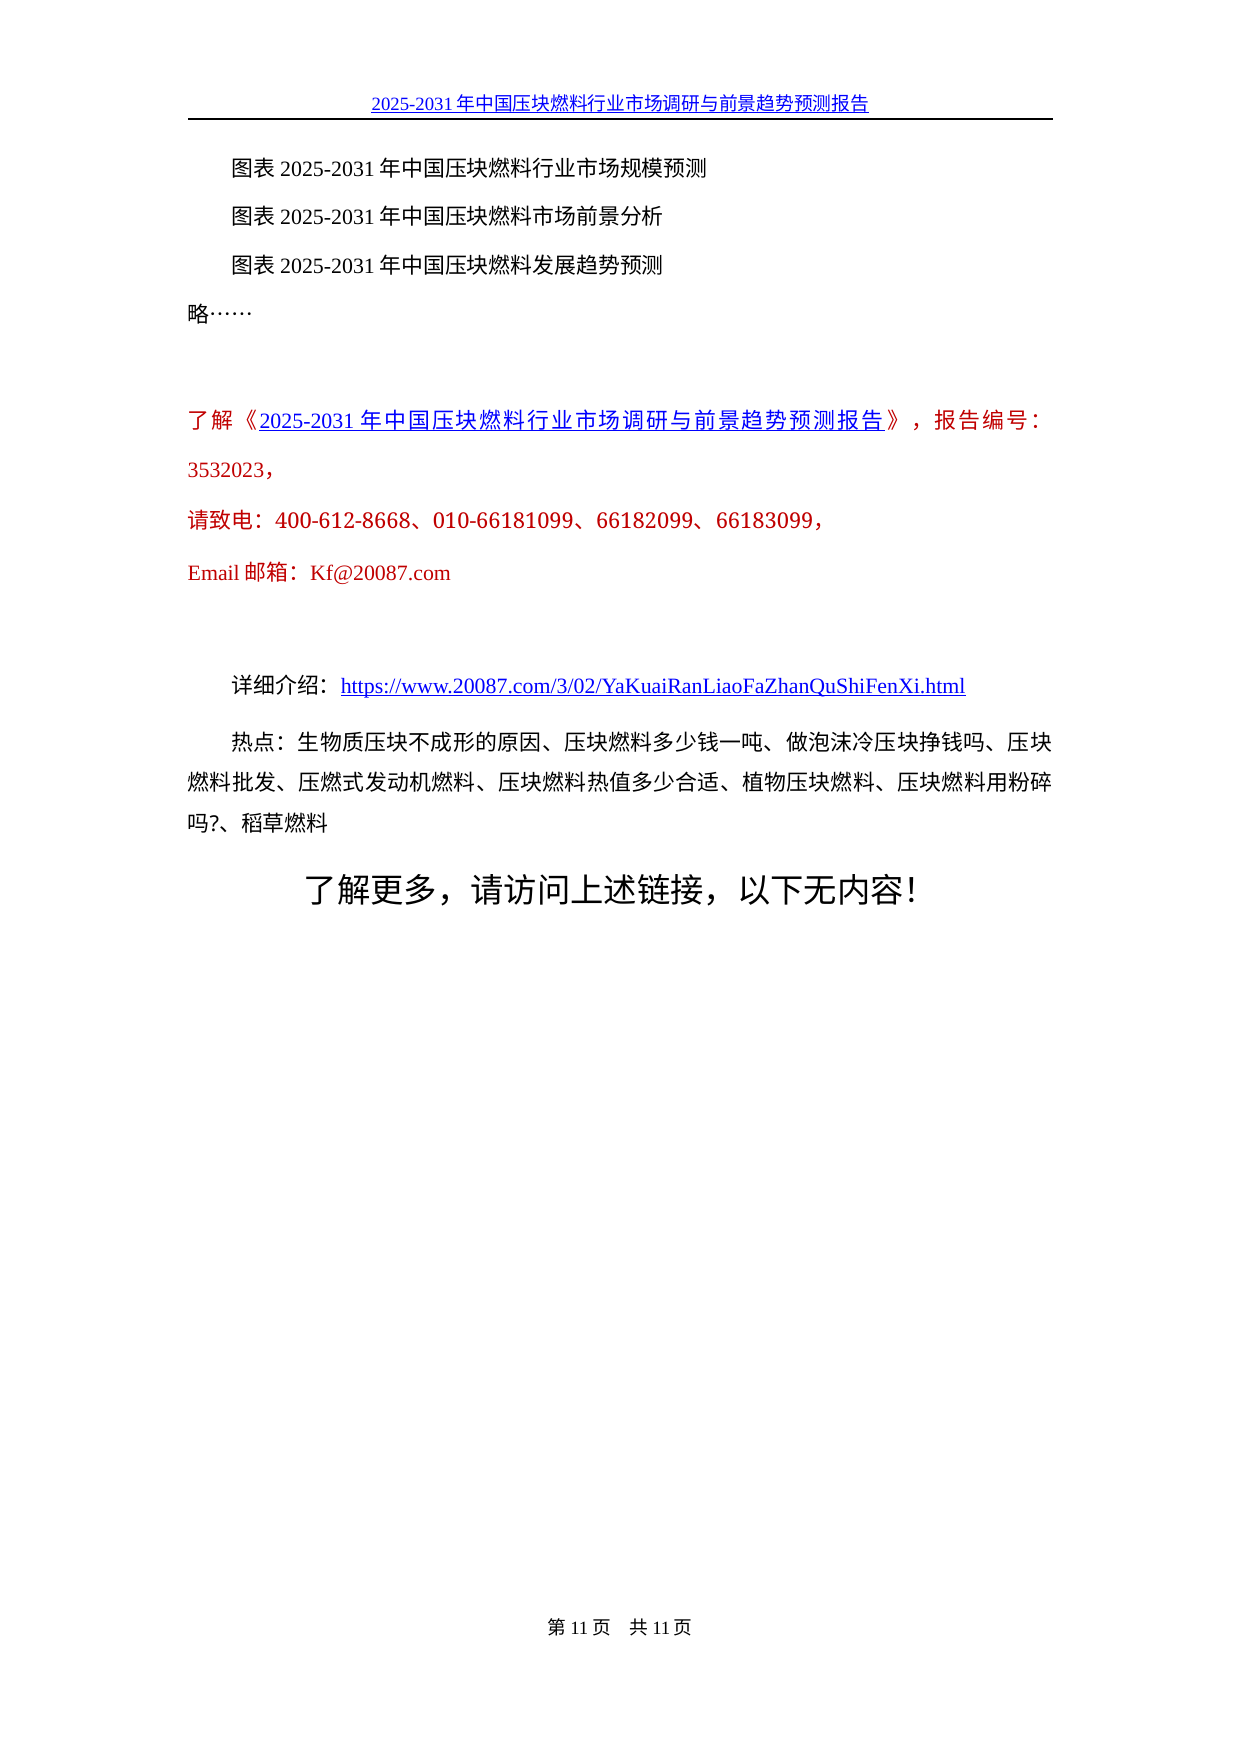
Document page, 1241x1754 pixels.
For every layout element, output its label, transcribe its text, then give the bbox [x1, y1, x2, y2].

title 了解更多，请访问上述链接，以下无内容！ [187, 856, 1053, 921]
text Email邮箱：Kf@20087.com [187, 555, 1053, 587]
text 了解《2025-2031年中国压块燃料行业市场调研与前景趋势预测报告》，报告编号：3532023， [187, 403, 1053, 484]
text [187, 150, 1053, 329]
text 热点：生物质压块不成形的原因、压块燃料多少钱一吨、做泡沫冷压块挣钱吗、压块燃料批发、压燃式发动机燃料、压块燃料热值多少合适、植物压块燃料、压块燃料用粉碎吗?、稻草燃料 [187, 724, 1053, 838]
text 详细介绍：https://www.20087.com/3/02/YaKuaiRanLiaoFaZhanQuShiFenXi.html [187, 668, 1053, 700]
text 请致电：400-612-8668、010-66181099、66182099、66183099， [187, 503, 1053, 536]
